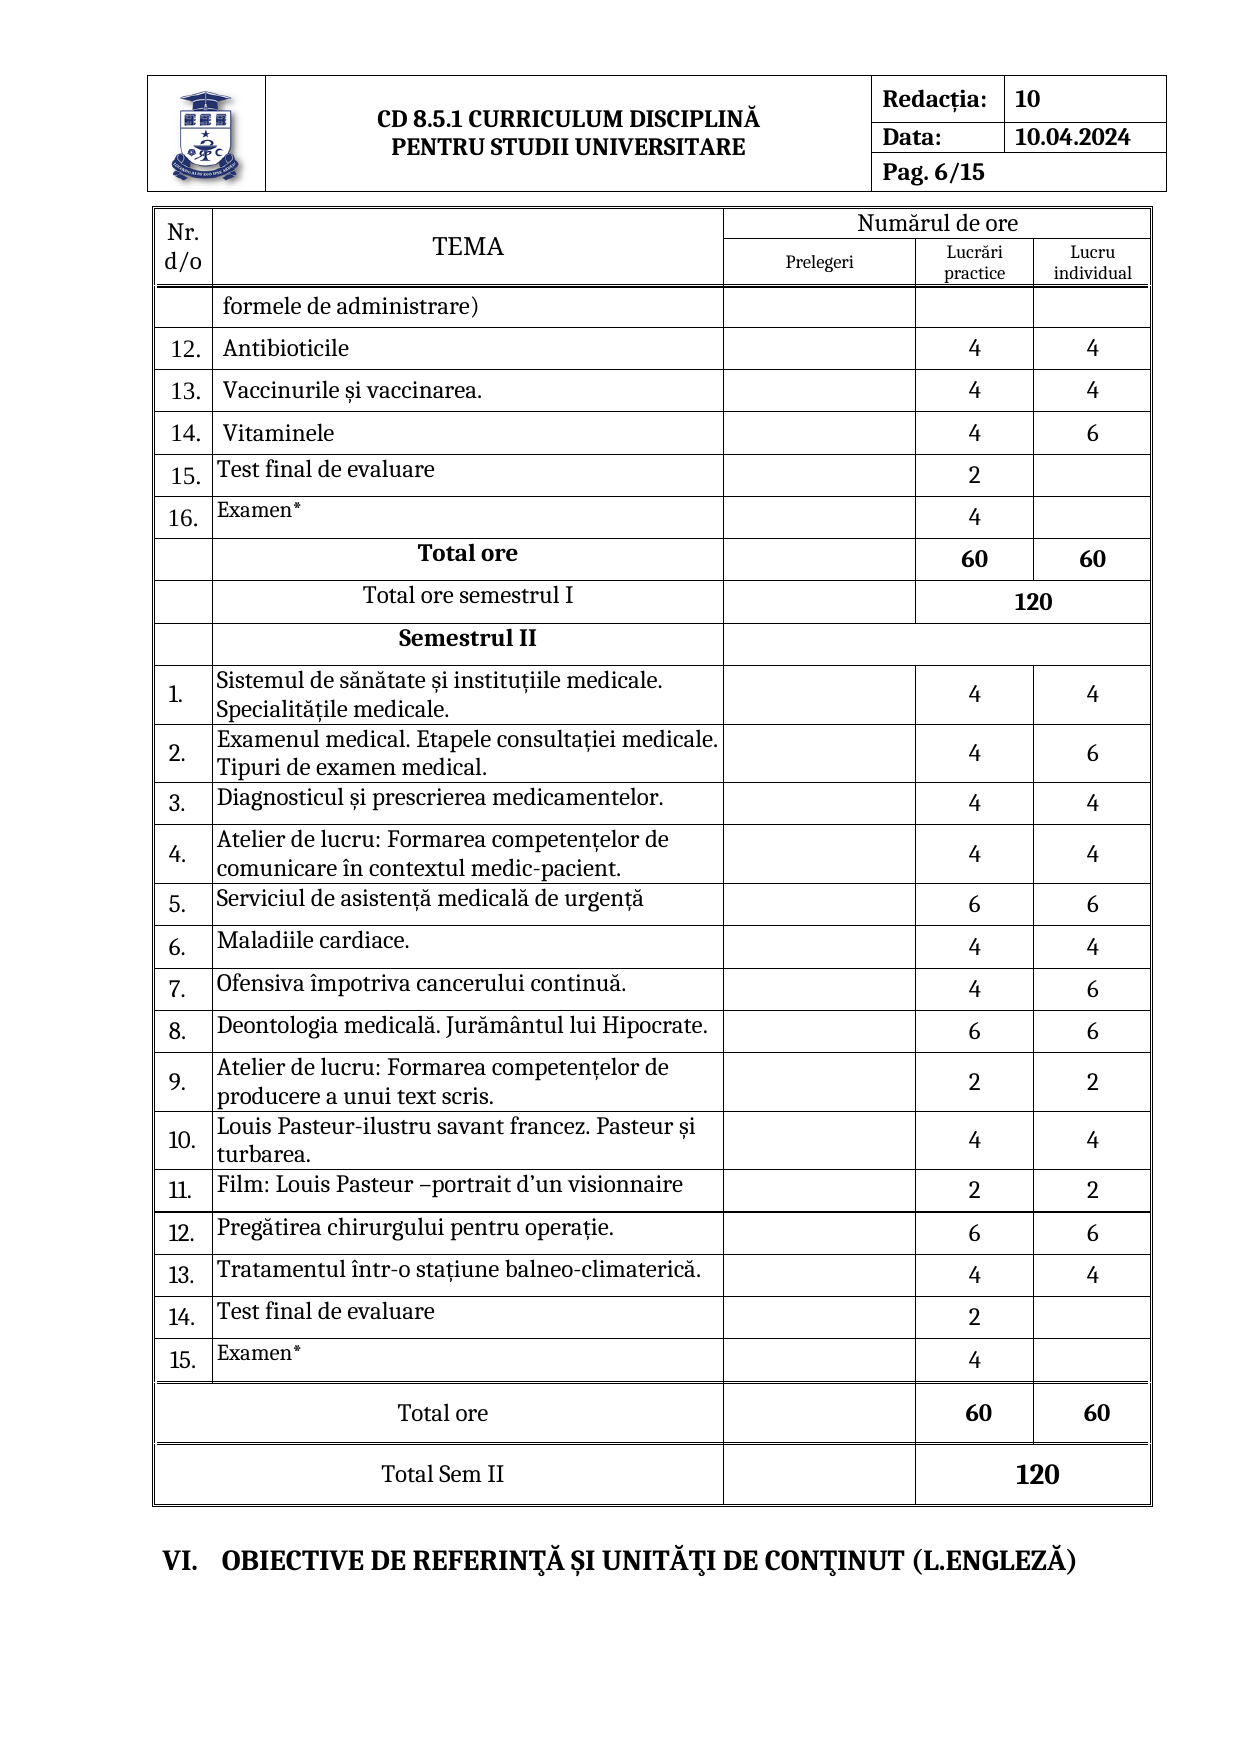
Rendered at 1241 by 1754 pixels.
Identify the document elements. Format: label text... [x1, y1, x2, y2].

table_cell 60 [1034, 539, 1150, 580]
table_cell 4 [916, 783, 1033, 824]
picture [164, 86, 252, 191]
table_cell Vitaminele [213, 412, 723, 453]
table_cell 4 [1034, 825, 1150, 883]
table_cell Deontologia medicală. Jurământul lui Hipocrate. [213, 1011, 723, 1052]
table_cell [724, 455, 915, 496]
table_cell Film: Louis Pasteur –portrait d’un visionnaire [213, 1170, 723, 1211]
table_cell [724, 1297, 915, 1338]
table_cell [724, 1213, 915, 1254]
table_cell 11. [154, 284, 212, 327]
table_cell 6 [916, 1213, 1033, 1254]
table_cell 15. [155, 1339, 212, 1381]
table_cell [724, 725, 915, 782]
table_cell [724, 581, 915, 623]
table_cell Examenul medical. Etapele consultației medicale. Tipuri de examen medical. [213, 725, 723, 782]
table_cell 60 [1034, 1381, 1150, 1442]
table_cell Test final de evaluare [213, 455, 723, 496]
table_cell 4 [916, 1255, 1033, 1296]
table_cell 4 [1034, 328, 1150, 369]
table_cell Medicamentele (tipurile de medicamente și formele de administrare) [213, 288, 723, 327]
table_cell 6 [1034, 1213, 1150, 1254]
table_cell 2. [155, 725, 212, 782]
table_cell 15. [155, 455, 212, 496]
table_cell Atelier de lucru: Formarea competențelor de comunicare în contextul medic-pacient. [213, 825, 723, 883]
table_cell Pregătirea chirurgului pentru operație. [213, 1213, 723, 1254]
table_cell [724, 1112, 915, 1169]
list OBIECTIVE DE REFERINŢĂ ŞI UNITĂŢI DE CONŢINUT (l.engleză) [162, 1544, 1157, 1578]
table_cell 4 [916, 1112, 1033, 1169]
table_cell 4. [155, 825, 212, 883]
table_cell Test final de evaluare [213, 1297, 723, 1338]
table_cell 120 [916, 581, 1150, 623]
table_cell 6 [916, 1011, 1033, 1052]
table_cell [724, 539, 915, 580]
table_cell 3. [155, 783, 212, 824]
table_cell 4 [1034, 1255, 1150, 1296]
table_cell Lucru individual [1034, 239, 1150, 284]
table_cell 12. [155, 1213, 212, 1254]
table_cell 12. [155, 328, 212, 369]
table_cell 1. [155, 666, 212, 723]
table_cell [724, 1339, 915, 1381]
table_cell 4 [916, 497, 1033, 538]
table_cell Total ore semestrul I [213, 581, 723, 623]
table_cell [1034, 1339, 1150, 1381]
table_cell 4 [916, 328, 1033, 369]
table_cell 6 [1034, 884, 1150, 925]
table_cell [724, 288, 915, 327]
table_cell 14. [155, 1297, 212, 1338]
table_cell 4 [1034, 926, 1150, 967]
table_cell 2 [916, 1053, 1033, 1111]
table_cell [724, 370, 915, 411]
table_cell 6 [1034, 725, 1150, 782]
table_cell Total Sem II [154, 1442, 723, 1504]
table_cell Atelier de lucru: Formarea competențelor de producere a unui text scris. [213, 1053, 723, 1111]
table_cell 2 [916, 1170, 1033, 1211]
table_cell [724, 926, 915, 967]
table_cell [1034, 1297, 1150, 1338]
table_cell 16. [155, 497, 212, 538]
table_cell [724, 1053, 915, 1111]
table_cell [724, 969, 915, 1010]
table_cell [724, 1170, 915, 1211]
table_cell Examen* [213, 1339, 723, 1381]
table_cell [724, 412, 915, 453]
table_cell [155, 581, 212, 623]
table_cell 2 [916, 1297, 1033, 1338]
table_cell Total ore [213, 539, 723, 580]
table_cell Sistemul de sănătate și instituțiile medicale. Specialitățile medicale. [213, 666, 723, 723]
table_cell 2 [916, 455, 1033, 496]
table_cell 4 [916, 969, 1033, 1010]
table_cell Vaccinurile și vaccinarea. [213, 370, 723, 411]
table_cell Tratamentul într-o stațiune balneo-climaterică. [213, 1255, 723, 1296]
table_cell 4 [916, 412, 1033, 453]
table_cell Lucrări practice [916, 239, 1033, 284]
table_cell Ofensiva împotriva cancerului continuă. [213, 969, 723, 1010]
table_header ТЕМА [213, 209, 723, 284]
table_cell [1034, 497, 1150, 538]
table_cell [724, 1445, 915, 1504]
table_cell [1034, 455, 1150, 496]
table_cell Antibioticile [213, 328, 723, 369]
table_cell 4 [1034, 284, 1152, 327]
table_cell 4 [916, 725, 1033, 782]
table_cell 4 [916, 666, 1033, 723]
table_cell [724, 328, 915, 369]
table_cell 11. [155, 1170, 212, 1211]
table_cell 4 [916, 825, 1033, 883]
table_cell 13. [155, 370, 212, 411]
table_cell [724, 884, 915, 925]
table_header Nr. d/o [155, 209, 212, 284]
table_cell 9. [155, 1053, 212, 1111]
table_cell 4 [916, 926, 1033, 967]
table_cell [724, 1011, 915, 1052]
table_cell [724, 825, 915, 883]
table_cell 4 [1034, 370, 1150, 411]
table_cell [155, 624, 212, 665]
table_cell Maladiile cardiace. [213, 926, 723, 967]
table_cell 6. [155, 926, 212, 967]
table_cell Prelegeri [724, 239, 915, 284]
table_cell 60 [916, 539, 1033, 580]
table_cell 13. [155, 1255, 212, 1296]
table_cell 4 [1034, 783, 1150, 824]
table_cell 4 [916, 288, 1033, 327]
table_cell Examen* [213, 497, 723, 538]
table_cell Serviciul de asistență medicală de urgență [213, 884, 723, 925]
table_cell Total ore [155, 1381, 723, 1442]
table_cell [724, 666, 915, 723]
table_cell [724, 497, 915, 538]
table_cell Semestrul II [213, 624, 723, 665]
table_cell 14. [155, 412, 212, 453]
table_cell 4 [1034, 666, 1150, 723]
table_cell 8. [155, 1011, 212, 1052]
table_cell 6 [1034, 1011, 1150, 1052]
table_cell 5. [155, 884, 212, 925]
table_cell [724, 783, 915, 824]
table_cell [724, 1255, 915, 1296]
table_cell 6 [916, 884, 1033, 925]
table_cell [724, 1384, 915, 1442]
table_cell 6 [1034, 969, 1150, 1010]
table_cell Diagnosticul și prescrierea medicamentelor. [213, 783, 723, 824]
table_cell Louis Pasteur-ilustru savant francez. Pasteur și turbarea. [213, 1112, 723, 1169]
table_cell 6 [1034, 412, 1150, 453]
table_cell 4 [1034, 1112, 1150, 1169]
table_cell 120 [916, 1442, 1152, 1504]
table_cell [724, 624, 1150, 665]
table_cell 2 [1034, 1053, 1150, 1111]
table_cell 60 [916, 1384, 1033, 1442]
table_cell 2 [1034, 1170, 1150, 1211]
table_cell 10. [155, 1112, 212, 1169]
table_cell [155, 539, 212, 580]
table_header Numărul de ore [724, 209, 1150, 238]
table_cell 4 [916, 370, 1033, 411]
table_cell 7. [155, 969, 212, 1010]
table_cell 4 [916, 1339, 1033, 1381]
